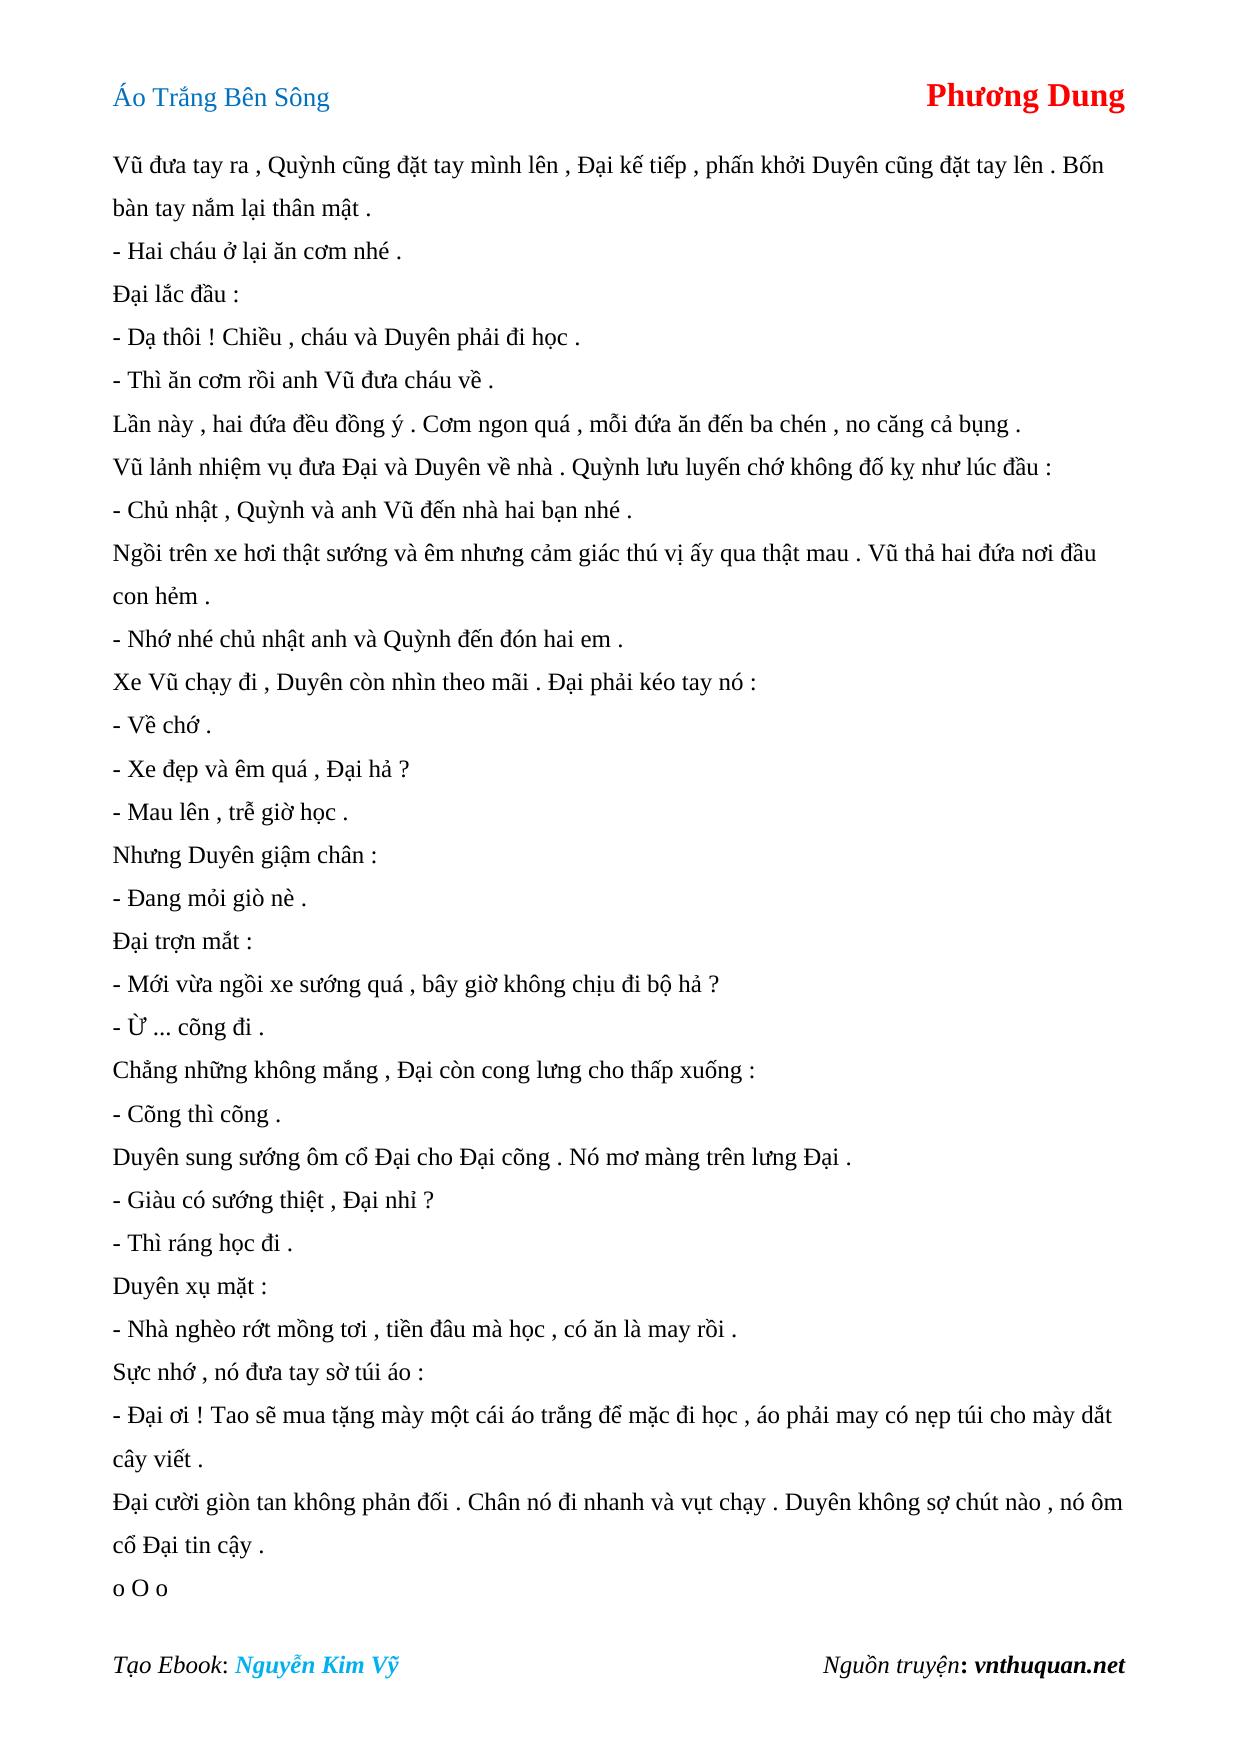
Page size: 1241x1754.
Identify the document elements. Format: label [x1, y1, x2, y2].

text [112, 150, 1128, 1602]
